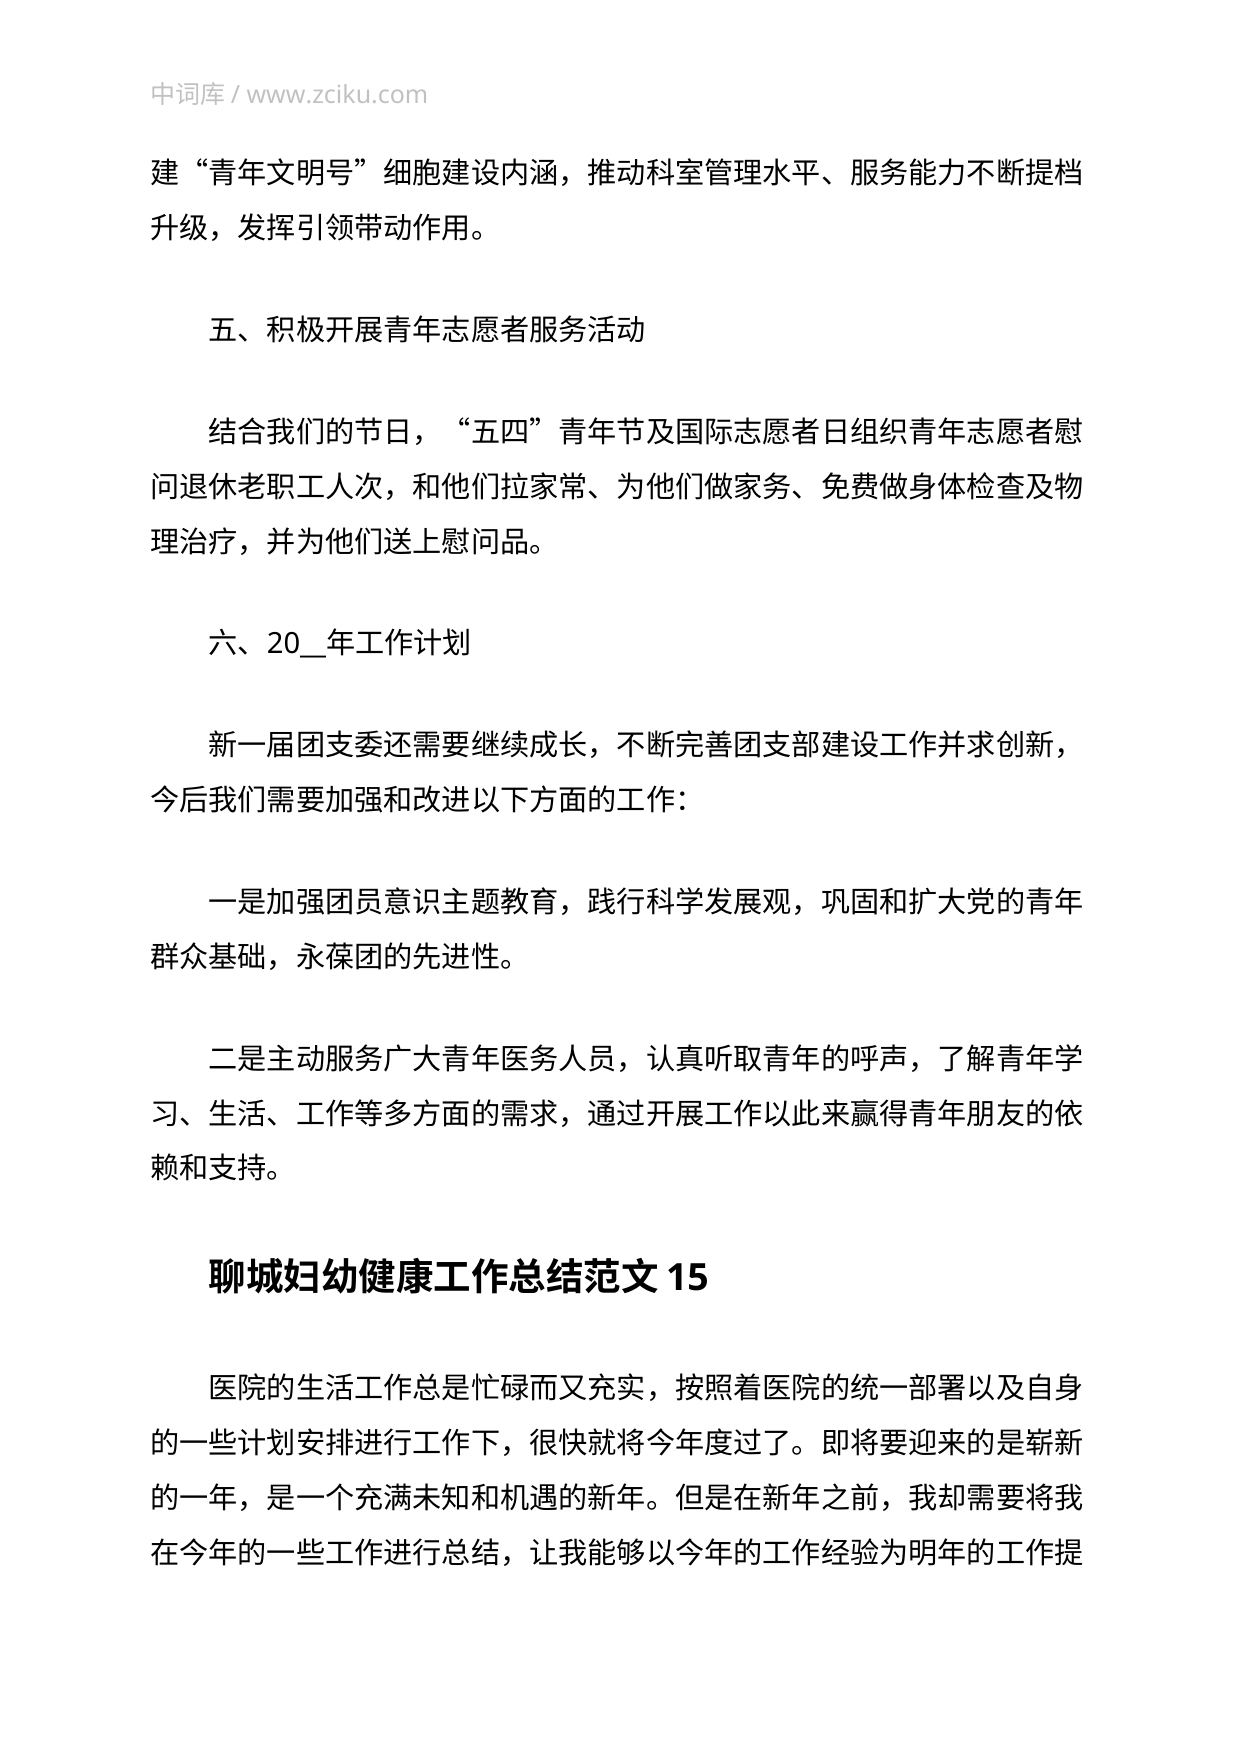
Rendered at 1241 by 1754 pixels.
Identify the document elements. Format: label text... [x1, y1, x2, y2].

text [150, 1364, 1090, 1571]
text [150, 150, 1090, 247]
text 二是主动服务广大青年医务人员，认真听取青年的呼声，了解青年学习、生活、工作等多方面的需求，通过开展工作以此来赢得青年朋友的依赖和支持。 [150, 1035, 1090, 1187]
text 一是加强团员意识主题教育，践行科学发展观，巩固和扩大党的青年群众基础，永葆团的先进性。 [150, 879, 1090, 976]
text 聊城妇幼健康工作总结范文15 [150, 1247, 1090, 1301]
text 新一届团支委还需要继续成长，不断完善团支部建设工作并求创新，今后我们需要加强和改进以下方面的工作： [150, 722, 1090, 819]
text 六、20__年工作计划 [150, 620, 1090, 662]
text 五、积极开展青年志愿者服务活动 [150, 307, 1090, 349]
text 结合我们的节日，“五四”青年节及国际志愿者日组织青年志愿者慰问退休老职工人次，和他们拉家常、为他们做家务、免费做身体检查及物理治疗，并为他们送上慰问品。 [150, 408, 1090, 561]
